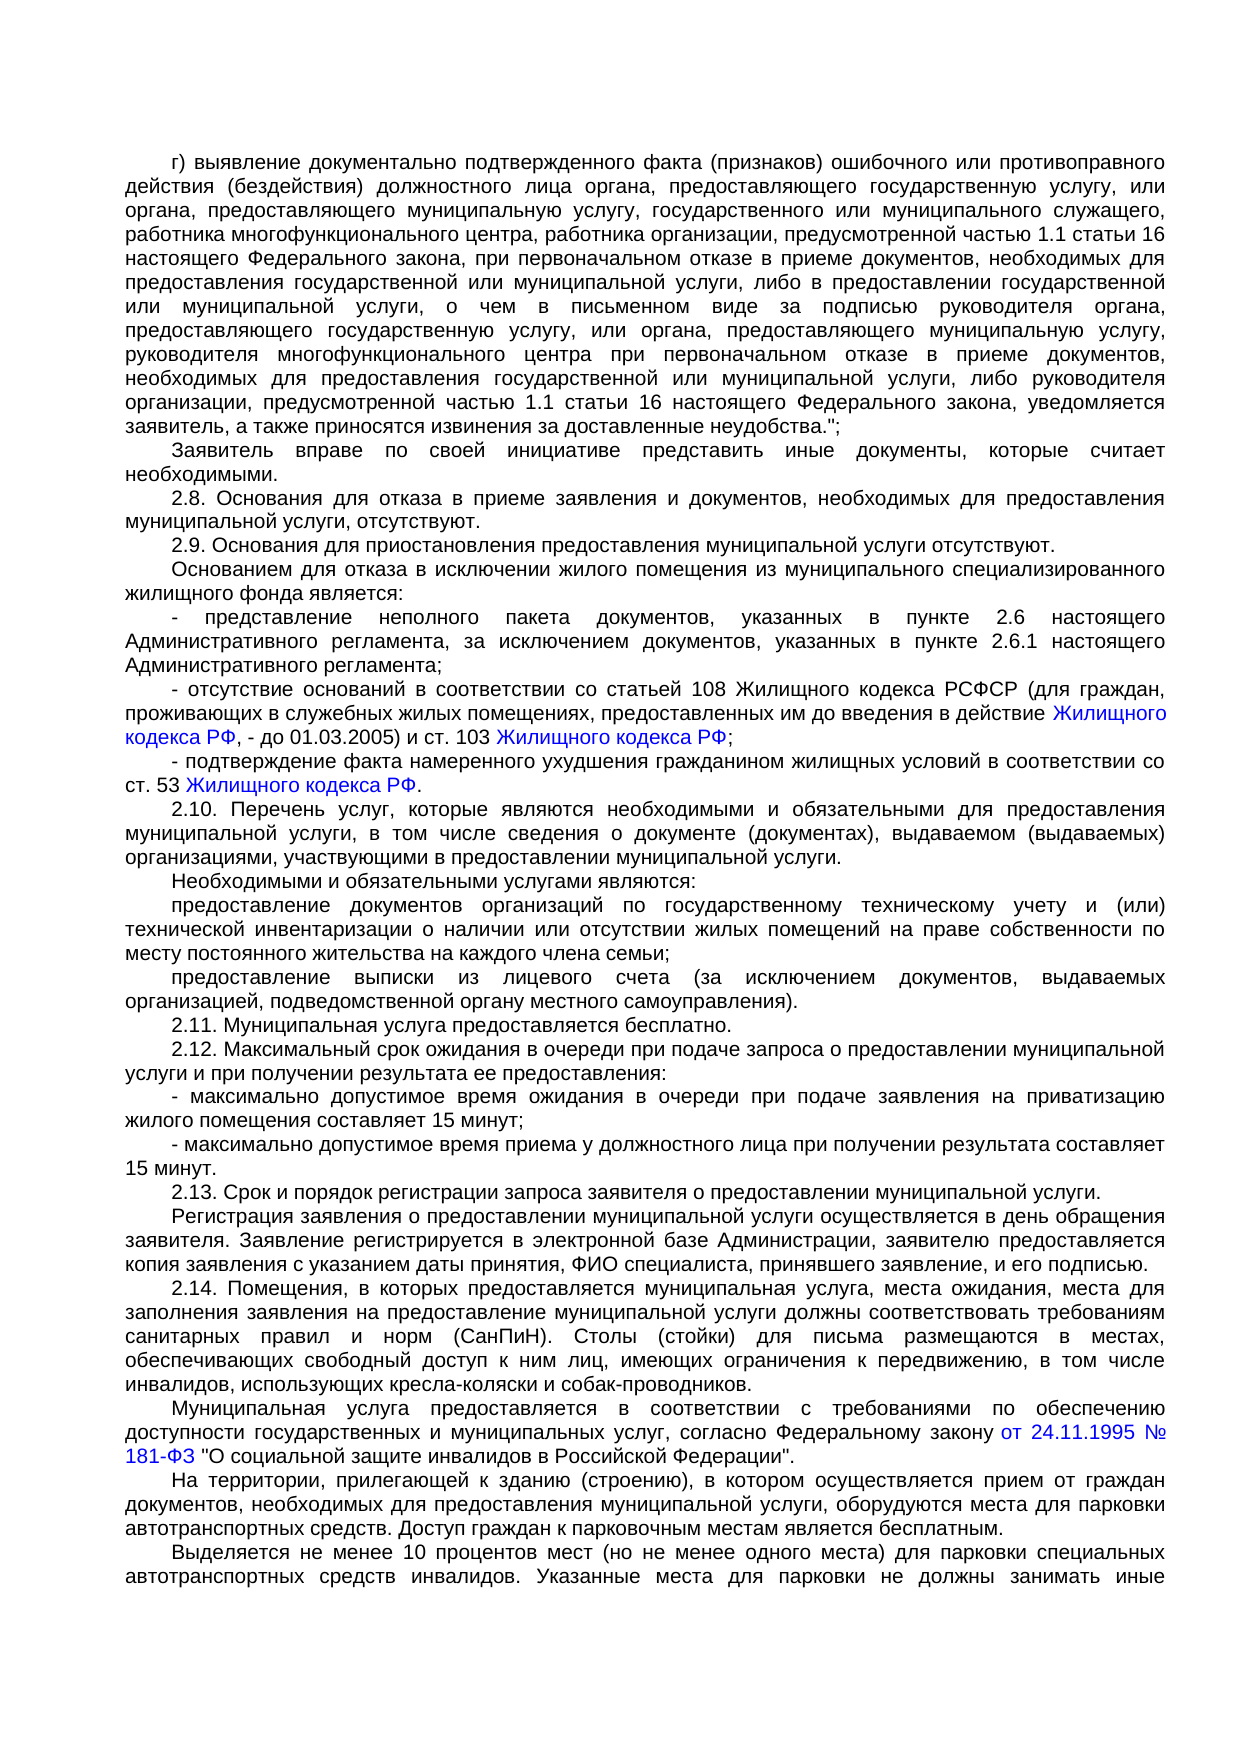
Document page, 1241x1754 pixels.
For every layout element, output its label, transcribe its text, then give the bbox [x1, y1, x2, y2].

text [125, 1539, 1167, 1587]
text предоставление выписки из лицевого счета (за исключением документов, выдаваемых организацией, подведомственной органу местного самоуправления). [125, 964, 1167, 1012]
text Муниципальная услуга предоставляется в соответствии с требованиями по обеспечению доступности государственных и муниципальных услуг, согласно Федеральному закону от 24.11.1995 № 181-ФЗ "О социальной защите инвалидов в Российской Федерации". [125, 1396, 1167, 1468]
text Основанием для отказа в исключении жилого помещения из муниципального специализированного жилищного фонда является: [125, 557, 1167, 605]
text 2.9. Основания для приостановления предоставления муниципальной услуги отсутствуют. [125, 533, 1167, 557]
text 2.14. Помещения, в которых предоставляется муниципальная услуга, места ожидания, места для заполнения заявления на предоставление муниципальной услуги должны соответствовать требованиям санитарных правил и норм (СанПиН). Столы (стойки) для письма размещаются в местах, обеспечивающих свободный доступ к ним лиц, имеющих ограничения к передвижению, в том числе инвалидов, использующих кресла-коляски и собак-проводников. [125, 1276, 1167, 1396]
text предоставление документов организаций по государственному техническому учету и (или) технической инвентаризации о наличии или отсутствии жилых помещений на праве собственности по месту постоянного жительства на каждого члена семьи; [125, 893, 1167, 964]
text 2.12. Максимальный срок ожидания в очереди при подаче запроса о предоставлении муниципальной услуги и при получении результата ее предоставления: [125, 1036, 1167, 1084]
text - представление неполного пакета документов, указанных в пункте 2.6 настоящего Административного регламента, за исключением документов, указанных в пункте 2.6.1 настоящего Административного регламента; [125, 605, 1167, 677]
text 2.8. Основания для отказа в приеме заявления и документов, необходимых для предоставления муниципальной услуги, отсутствуют. [125, 485, 1167, 533]
text - максимально допустимое время приема у должностного лица при получении результата составляет 15 минут. [125, 1132, 1167, 1180]
text 2.10. Перечень услуг, которые являются необходимыми и обязательными для предоставления муниципальной услуги, в том числе сведения о документе (документах), выдаваемом (выдаваемых) организациями, участвующими в предоставлении муниципальной услуги. [125, 797, 1167, 869]
text 2.13. Срок и порядок регистрации запроса заявителя о предоставлении муниципальной услуги. [125, 1180, 1167, 1204]
text - отсутствие оснований в соответствии со статьей 108 Жилищного кодекса РСФСР (для граждан, проживающих в служебных жилых помещениях, предоставленных им до введения в действие Жилищного кодекса РФ, - до 01.03.2005) и ст. 103 Жилищного кодекса РФ; [125, 677, 1167, 749]
text Заявитель вправе по своей инициативе представить иные документы, которые считает необходимыми. [125, 437, 1167, 485]
text 2.11. Муниципальная услуга предоставляется бесплатно. [125, 1012, 1167, 1036]
text Необходимыми и обязательными услугами являются: [125, 869, 1167, 893]
text - подтверждение факта намеренного ухудшения гражданином жилищных условий в соответствии со ст. 53 Жилищного кодекса РФ. [125, 749, 1167, 797]
text - максимально допустимое время ожидания в очереди при подаче заявления на приватизацию жилого помещения составляет 15 минут; [125, 1084, 1167, 1132]
text г) выявление документально подтвержденного факта (признаков) ошибочного или противоправного действия (бездействия) должностного лица органа, предоставляющего государственную услугу, или органа, предоставляющего муниципальную услугу, государственного или муниципального служащего, работника многофункционального центра, работника организации, предусмотренной частью 1.1 статьи 16 настоящего Федерального закона, при первоначальном отказе в приеме документов, необходимых для предоставления государственной или муниципальной услуги, либо в предоставлении государственной или муниципальной услуги, о чем в письменном виде за подписью руководителя органа, предоставляющего государственную услугу, или органа, предоставляющего муниципальную услугу, руководителя многофункционального центра при первоначальном отказе в приеме документов, необходимых для предоставления государственной или муниципальной услуги, либо руководителя организации, предусмотренной частью 1.1 статьи 16 настоящего Федерального закона, уведомляется заявитель, а также приносятся извинения за доставленные неудобства."; [125, 150, 1167, 437]
text Регистрация заявления о предоставлении муниципальной услуги осуществляется в день обращения заявителя. Заявление регистрируется в электронной базе Администрации, заявителю предоставляется копия заявления с указанием даты принятия, ФИО специалиста, принявшего заявление, и его подписью. [125, 1204, 1167, 1276]
text На территории, прилегающей к зданию (строению), в котором осуществляется прием от граждан документов, необходимых для предоставления муниципальной услуги, оборудуются места для парковки автотранспортных средств. Доступ граждан к парковочным местам является бесплатным. [125, 1468, 1167, 1539]
